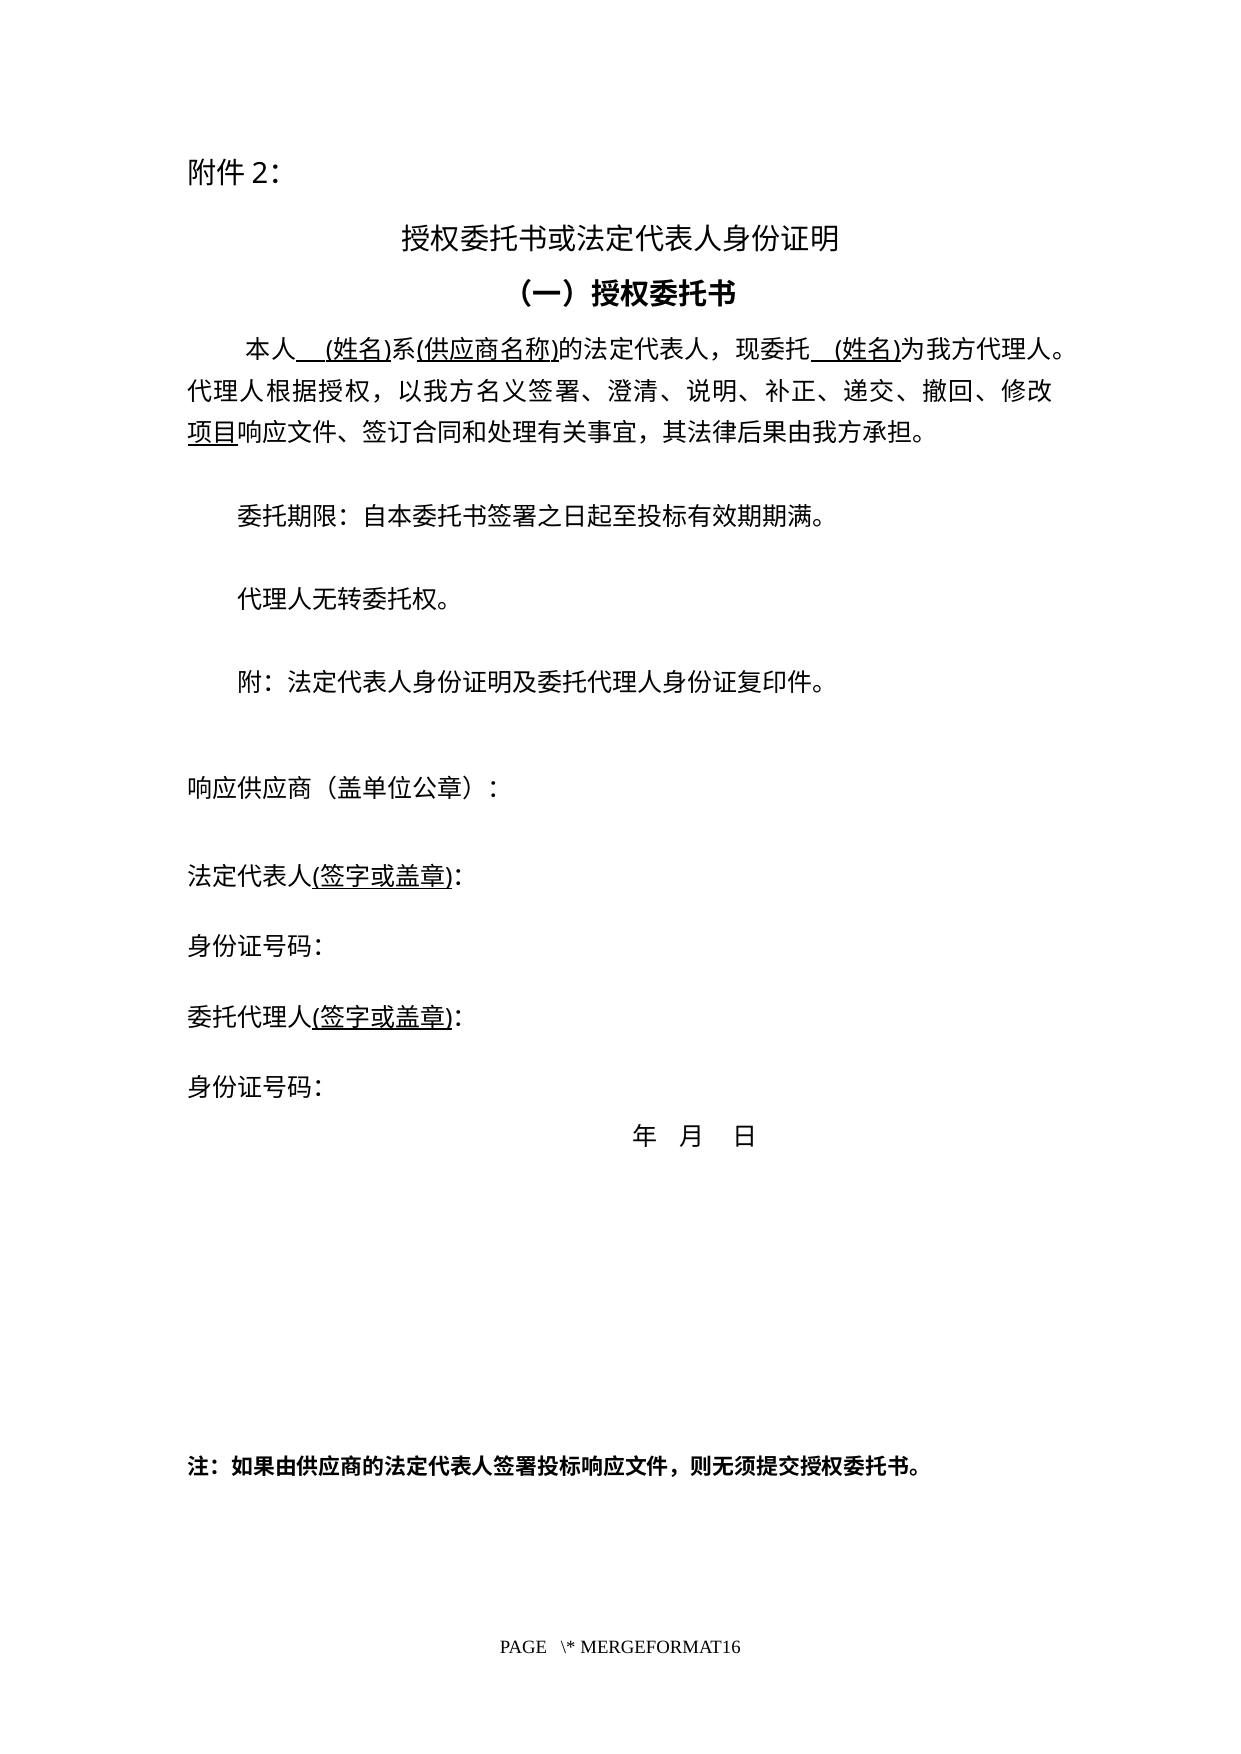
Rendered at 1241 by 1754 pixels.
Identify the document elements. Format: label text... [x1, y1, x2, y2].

text 响应供应商（盖单位公章）： [187, 768, 1053, 804]
text 身份证号码： [187, 927, 1053, 963]
text 附件2： [187, 150, 1053, 192]
text 附：法定代表人身份证明及委托代理人身份证复印件。 [187, 658, 1053, 700]
text 授权委托书或法定代表人身份证明 [187, 215, 1053, 258]
text 身份证号码： [187, 1067, 1053, 1104]
text 本人 (姓名)系(供应商名称)的法定代表人，现委托 (姓名)为我方代理人。代理人根据授权，以我方名义签署、澄清、说明、补正、递交、撤回、修改 项目响应文件、签订合同和处理有关事宜，其法律后果由我方承担。 [187, 325, 1053, 450]
text 注：如果由供应商的法定代表人签署投标响应文件，则无须提交授权委托书。 [187, 1449, 1053, 1481]
text 年 月 日 [187, 1116, 1053, 1152]
text 委托代理人(签字或盖章)： [187, 997, 1053, 1033]
text 法定代表人(签字或盖章)： [187, 857, 1053, 893]
text 代理人无转委托权。 [187, 575, 1053, 617]
text 委托期限：自本委托书签署之日起至投标有效期期满。 [187, 492, 1053, 533]
text （一）授权委托书 [187, 270, 1053, 312]
